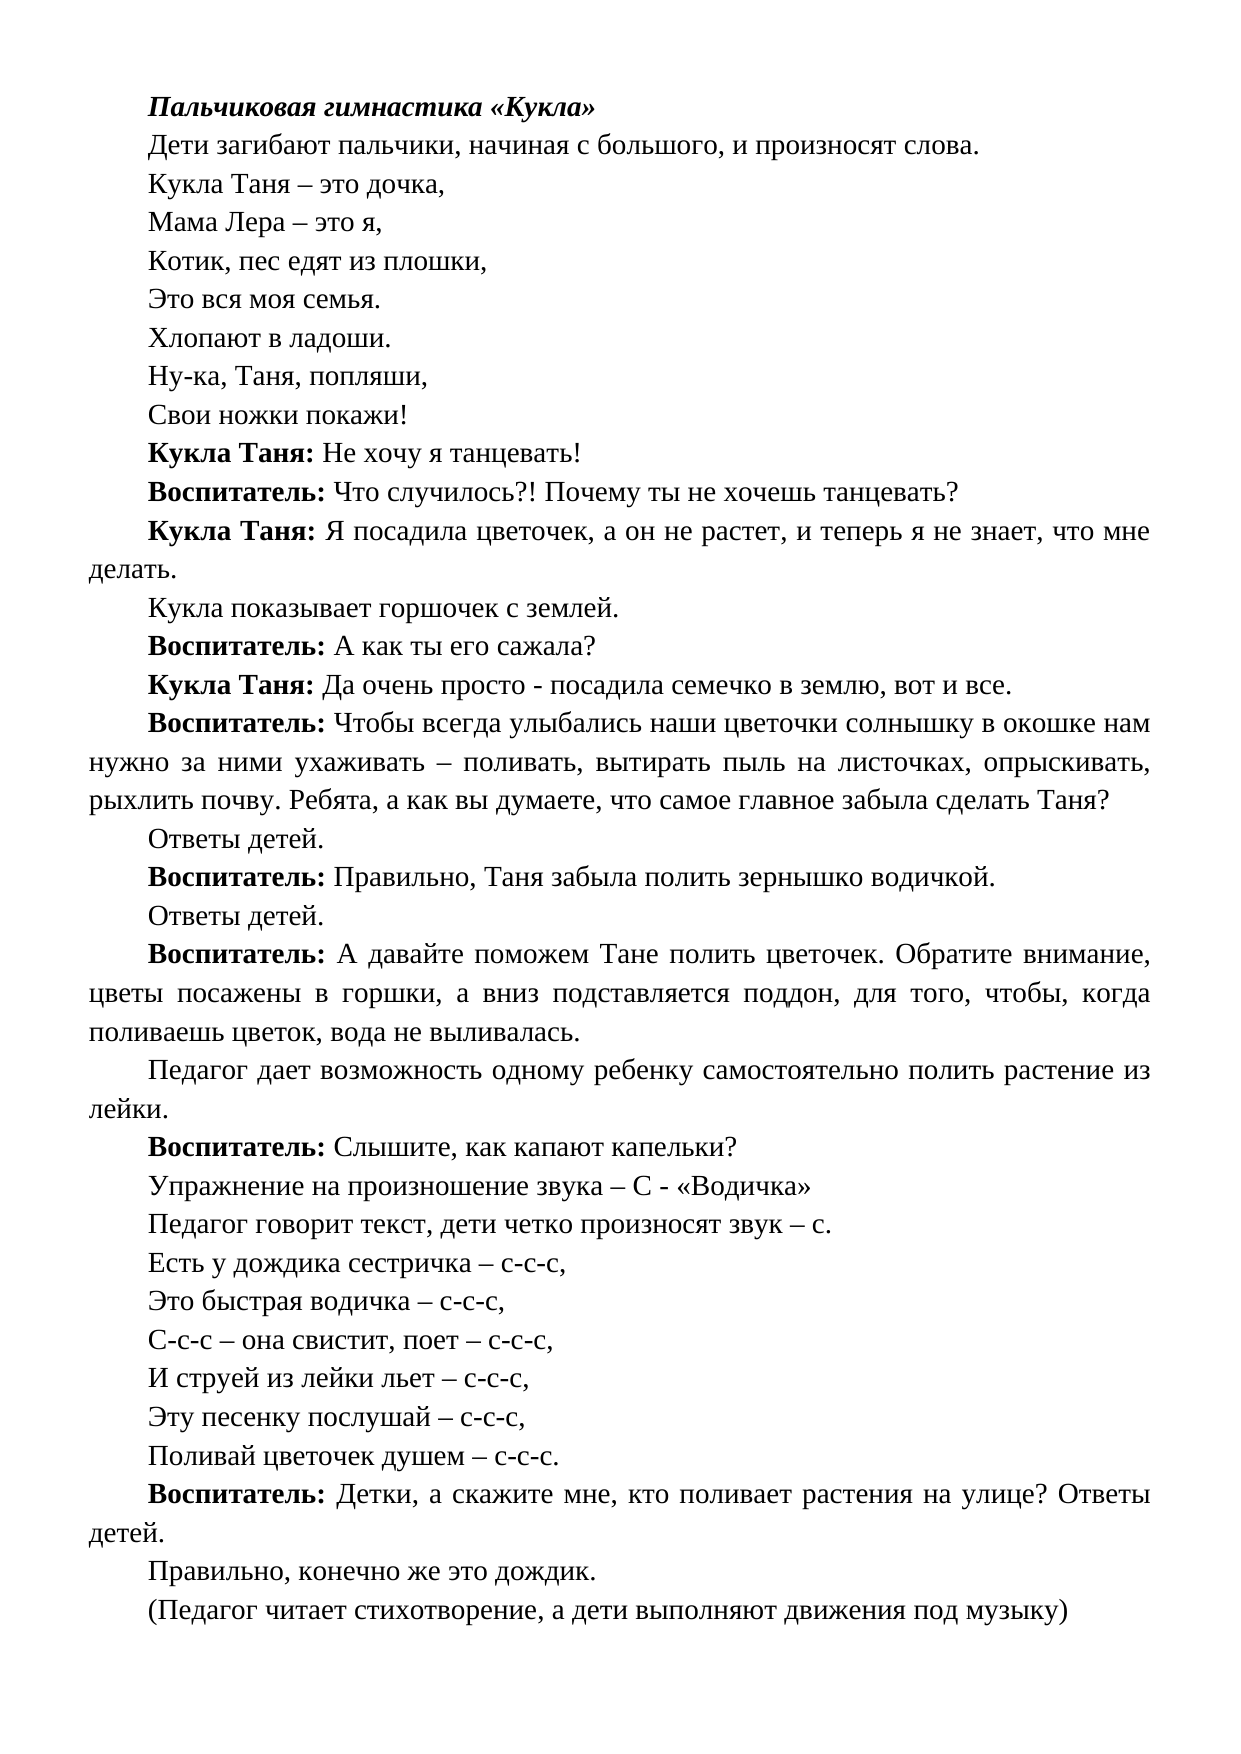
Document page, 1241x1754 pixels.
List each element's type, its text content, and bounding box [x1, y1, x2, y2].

text Эту песенку послушай – с-с-с, [89, 1399, 1152, 1433]
text Кукла показывает горшочек с землей. [89, 590, 1152, 623]
text Воспитатель: Правильно, Таня забыла полить зернышко водичкой. [89, 859, 1152, 893]
text Свои ножки покажи! [89, 397, 1152, 431]
text Правильно, конечно же это дождик. [89, 1553, 1152, 1587]
text Дети загибают пальчики, начиная с большого, и произносят слова. [89, 127, 1152, 161]
text Воспитатель: А давайте поможем Тане полить цветочек. Обратите внимание, цветы посажены в горшки, а вниз подставляется поддон, для того, чтобы, когда поливаешь цветок, вода не выливалась. [89, 937, 1152, 1047]
text Ответы детей. [89, 898, 1152, 932]
text Кукла Таня: Да очень просто - посадила семечко в землю, вот и все. [89, 667, 1152, 700]
text С-с-с – она свистит, поет – с-с-с, [89, 1322, 1152, 1356]
text Это вся моя семья. [89, 281, 1152, 315]
text Кукла Таня – это дочка, [89, 166, 1152, 199]
text Ну-ка, Таня, попляши, [89, 358, 1152, 392]
text Есть у дождика сестричка – с-с-с, [89, 1245, 1152, 1278]
text Хлопают в ладоши. [89, 320, 1152, 353]
text Упражнение на произношение звука – С - «Водичка» [89, 1168, 1152, 1201]
text Воспитатель: Слышите, как капают капельки? [89, 1129, 1152, 1163]
text Педагог дает возможность одному ребенку самостоятельно полить растение из лейки. [89, 1052, 1152, 1124]
text Педагог говорит текст, дети четко произносят звук – с. [89, 1206, 1152, 1240]
text Это быстрая водичка – с-с-с, [89, 1283, 1152, 1317]
text Поливай цветочек душем – с-с-с. [89, 1438, 1152, 1471]
text Кукла Таня: Я посадила цветочек, а он не растет, и теперь я не знает, что мне делать. [89, 513, 1152, 585]
text Воспитатель: Что случилось?! Почему ты не хочешь танцевать? [89, 474, 1152, 508]
text И струей из лейки льет – с-с-с, [89, 1361, 1152, 1394]
text Воспитатель: А как ты его сажала? [89, 628, 1152, 662]
text Кукла Таня: Не хочу я танцевать! [89, 436, 1152, 469]
text Мама Лера – это я, [89, 204, 1152, 238]
text (Педагог читает стихотворение, а дети выполняют движения под музыку) [89, 1592, 1152, 1625]
text Воспитатель: Чтобы всегда улыбались наши цветочки солнышку в окошке нам нужно за ними ухаживать – поливать, вытирать пыль на листочках, опрыскивать, рыхлить почву. Ребята, а как вы думаете, что самое главное забыла сделать Таня? [89, 705, 1152, 816]
text Воспитатель: Детки, а скажите мне, кто поливает растения на улице? Ответы детей. [89, 1476, 1152, 1548]
text Пальчиковая гимнастика «Кукла» [89, 89, 1152, 122]
text Котик, пес едят из плошки, [89, 243, 1152, 276]
text Ответы детей. [89, 821, 1152, 854]
